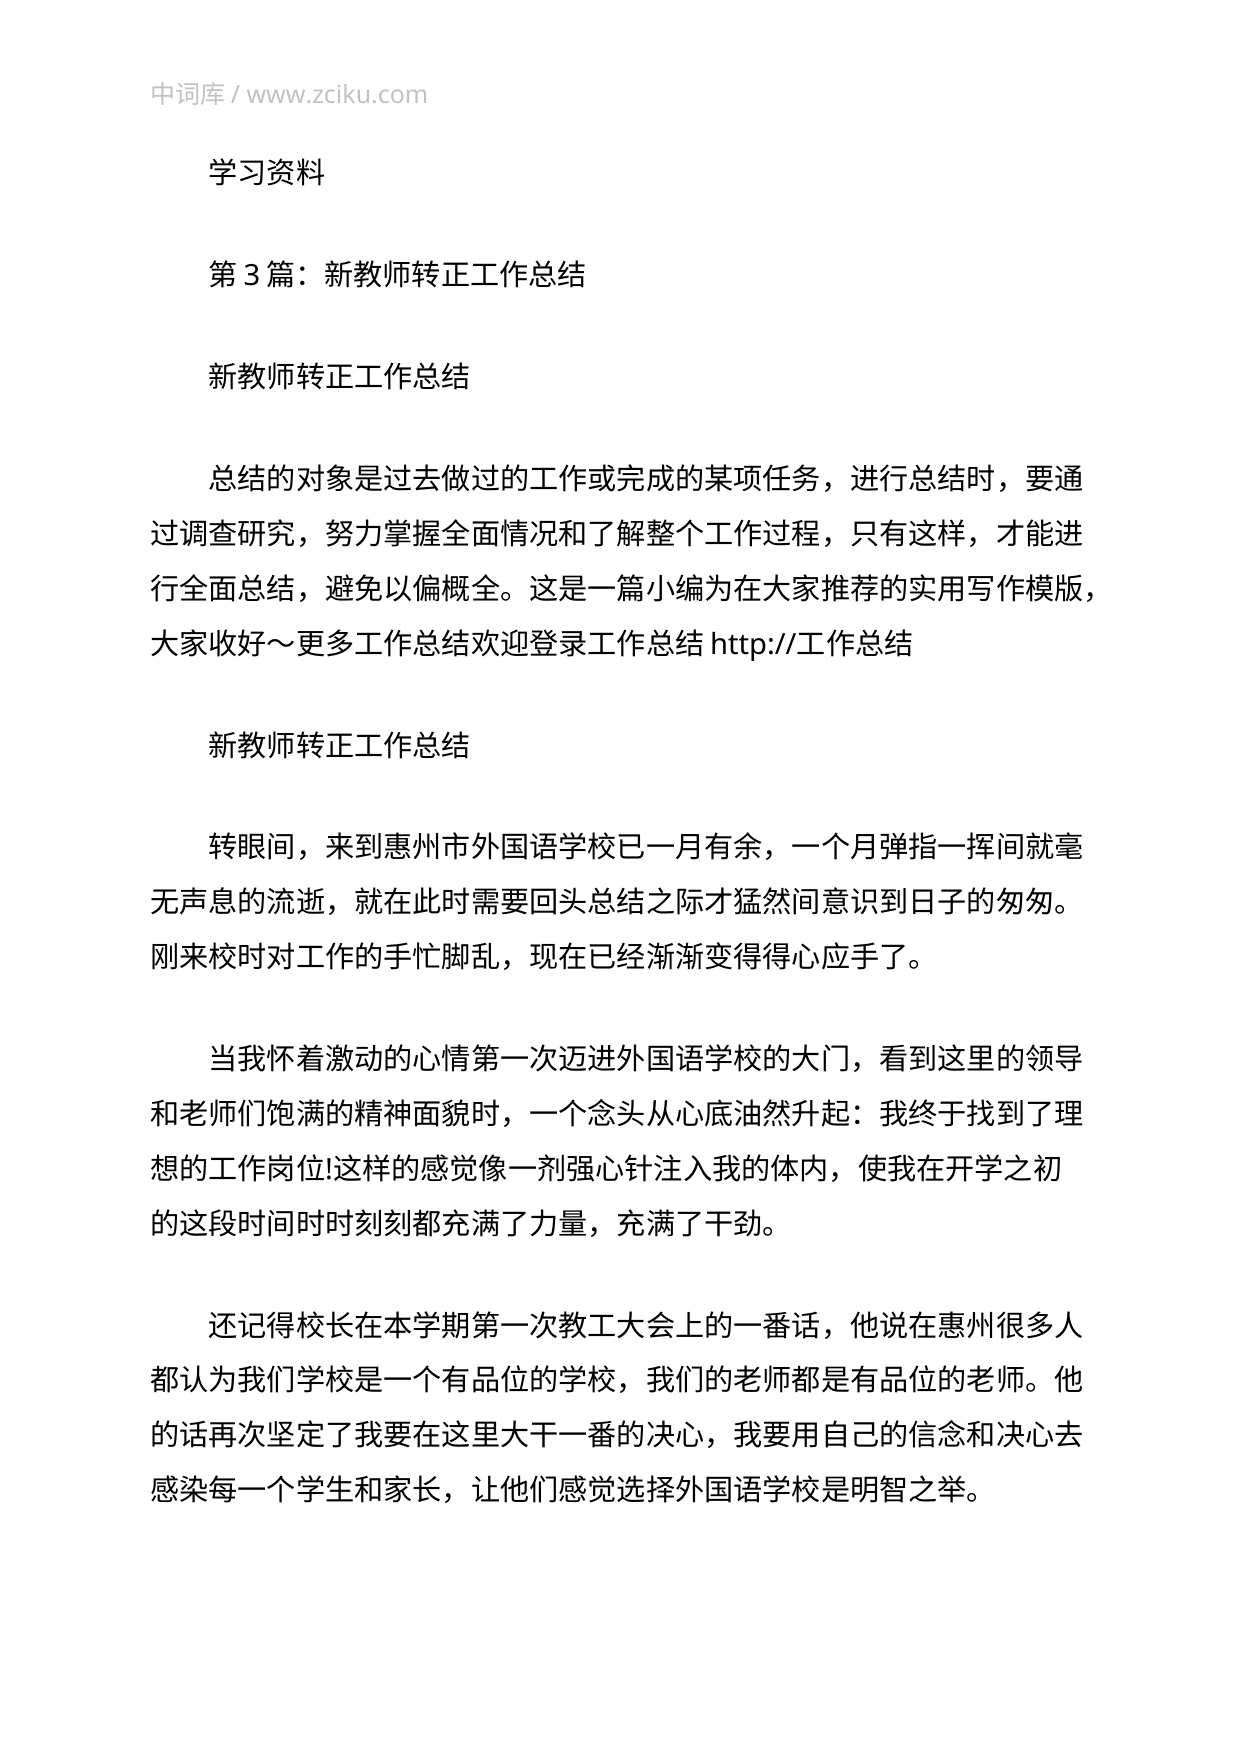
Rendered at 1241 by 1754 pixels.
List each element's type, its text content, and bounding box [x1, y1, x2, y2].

text 还记得校长在本学期第一次教工大会上的一番话，他说在惠州很多人都认为我们学校是一个有品位的学校，我们的老师都是有品位的老师。他的话再次坚定了我要在这里大干一番的决心，我要用自己的信念和决心去感染每一个学生和家长，让他们感觉选择外国语学校是明智之举。 [150, 1302, 1090, 1509]
text 新教师转正工作总结 [150, 354, 1090, 396]
text 新教师转正工作总结 [150, 722, 1090, 764]
text 转眼间，来到惠州市外国语学校已一月有余，一个月弹指一挥间就毫无声息的流逝，就在此时需要回头总结之际才猛然间意识到日子的匆匆。刚来校时对工作的手忙脚乱，现在已经渐渐变得得心应手了。 [150, 824, 1090, 976]
text 第3篇：新教师转正工作总结 [150, 252, 1090, 294]
text 学习资料 [150, 150, 1090, 192]
text 当我怀着激动的心情第一次迈进外国语学校的大门，看到这里的领导和老师们饱满的精神面貌时，一个念头从心底油然升起：我终于找到了理想的工作岗位!这样的感觉像一剂强心针注入我的体内，使我在开学之初的这段时间时时刻刻都充满了力量，充满了干劲。 [150, 1036, 1090, 1243]
text 总结的对象是过去做过的工作或完成的某项任务，进行总结时，要通过调查研究，努力掌握全面情况和了解整个工作过程，只有这样，才能进行全面总结，避免以偏概全。这是一篇小编为在大家推荐的实用写作模版，大家收好～更多工作总结欢迎登录工作总结http://工作总结 [150, 456, 1090, 663]
